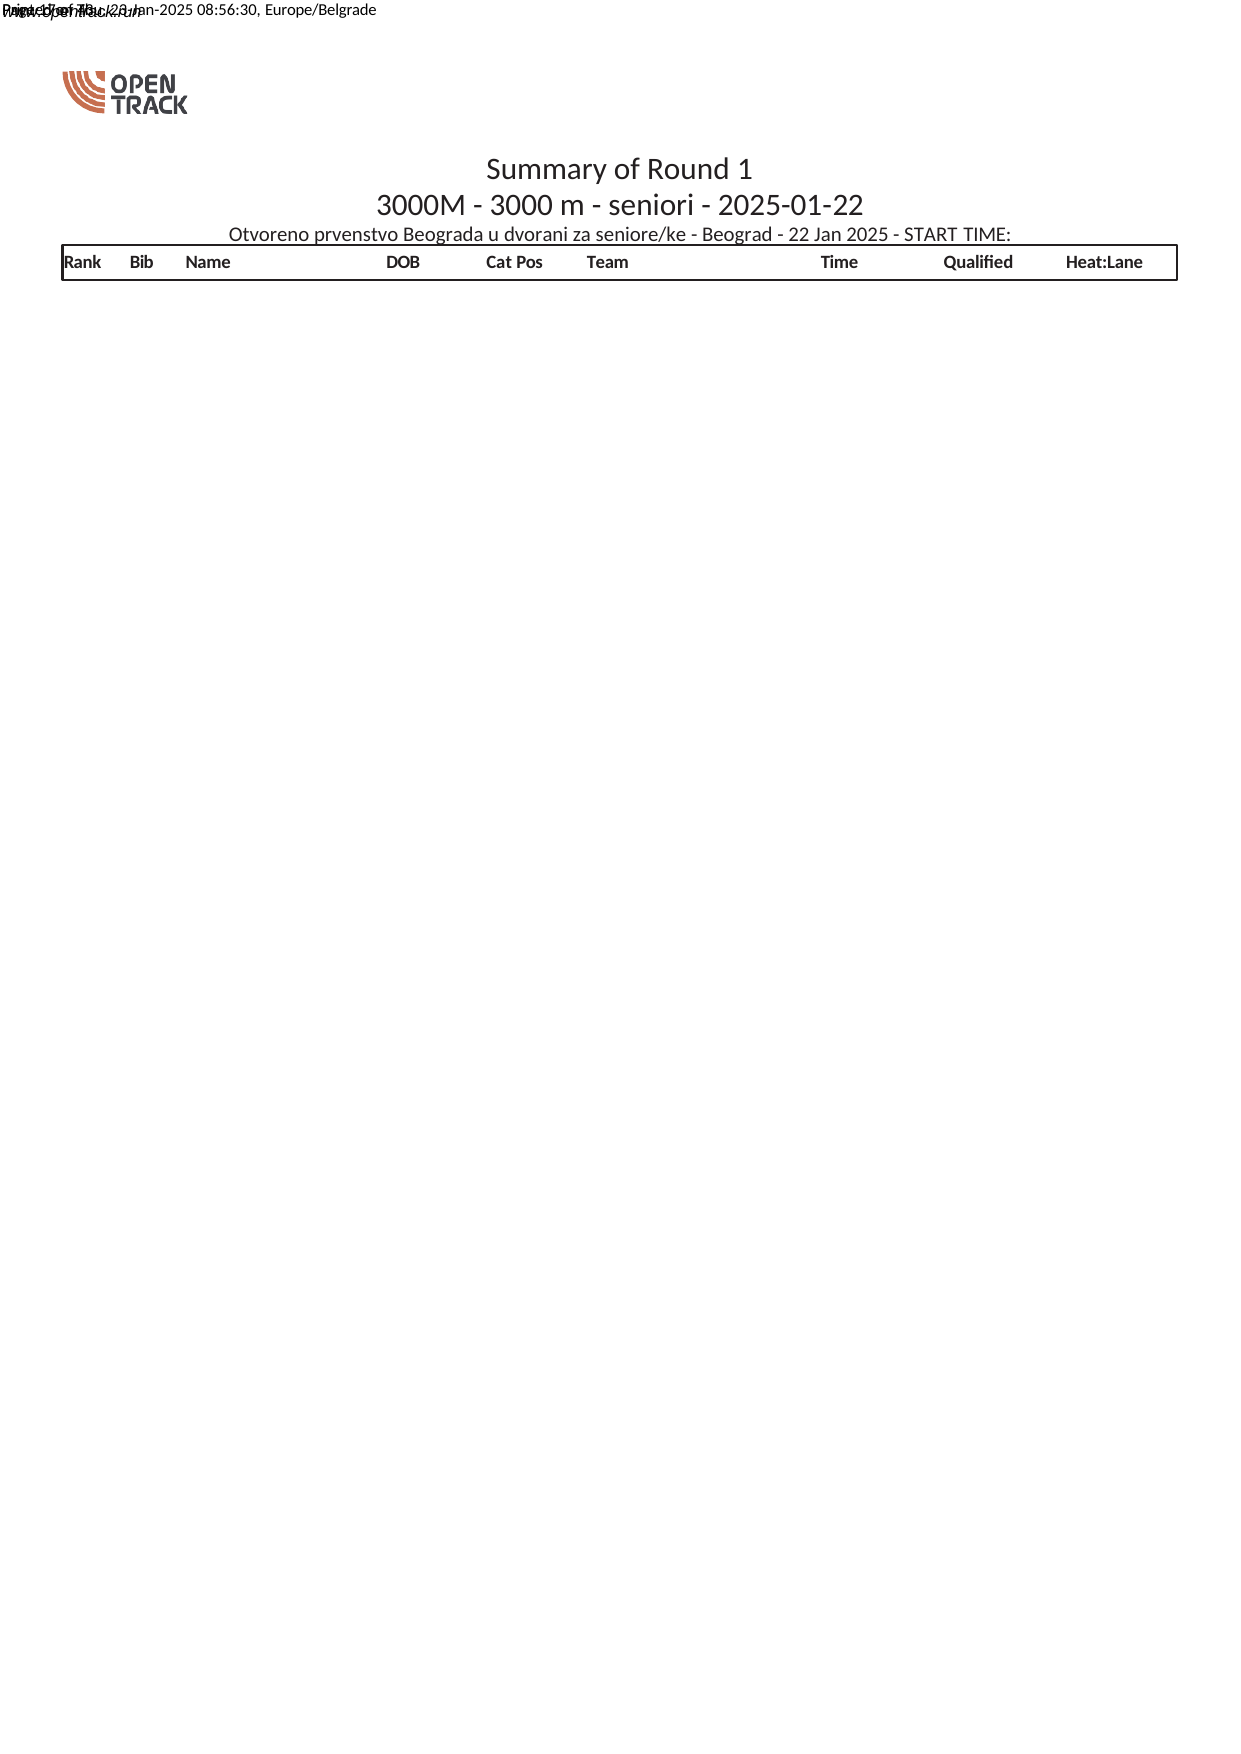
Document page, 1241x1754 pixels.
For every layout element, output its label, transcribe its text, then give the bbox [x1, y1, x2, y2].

picture [69, 96, 80, 107]
picture [111, 74, 188, 114]
picture [69, 71, 105, 107]
text 3000M - 3000 m - seniori - 2025-01-22 [107, 187, 1133, 222]
text Summary of Round 1 [59, 150, 1181, 187]
text Otvoreno prvenstvo Beograda u dvorani za seniore/ke - Beograd - 22 Jan 2025 - START TIME: [107, 222, 1133, 244]
